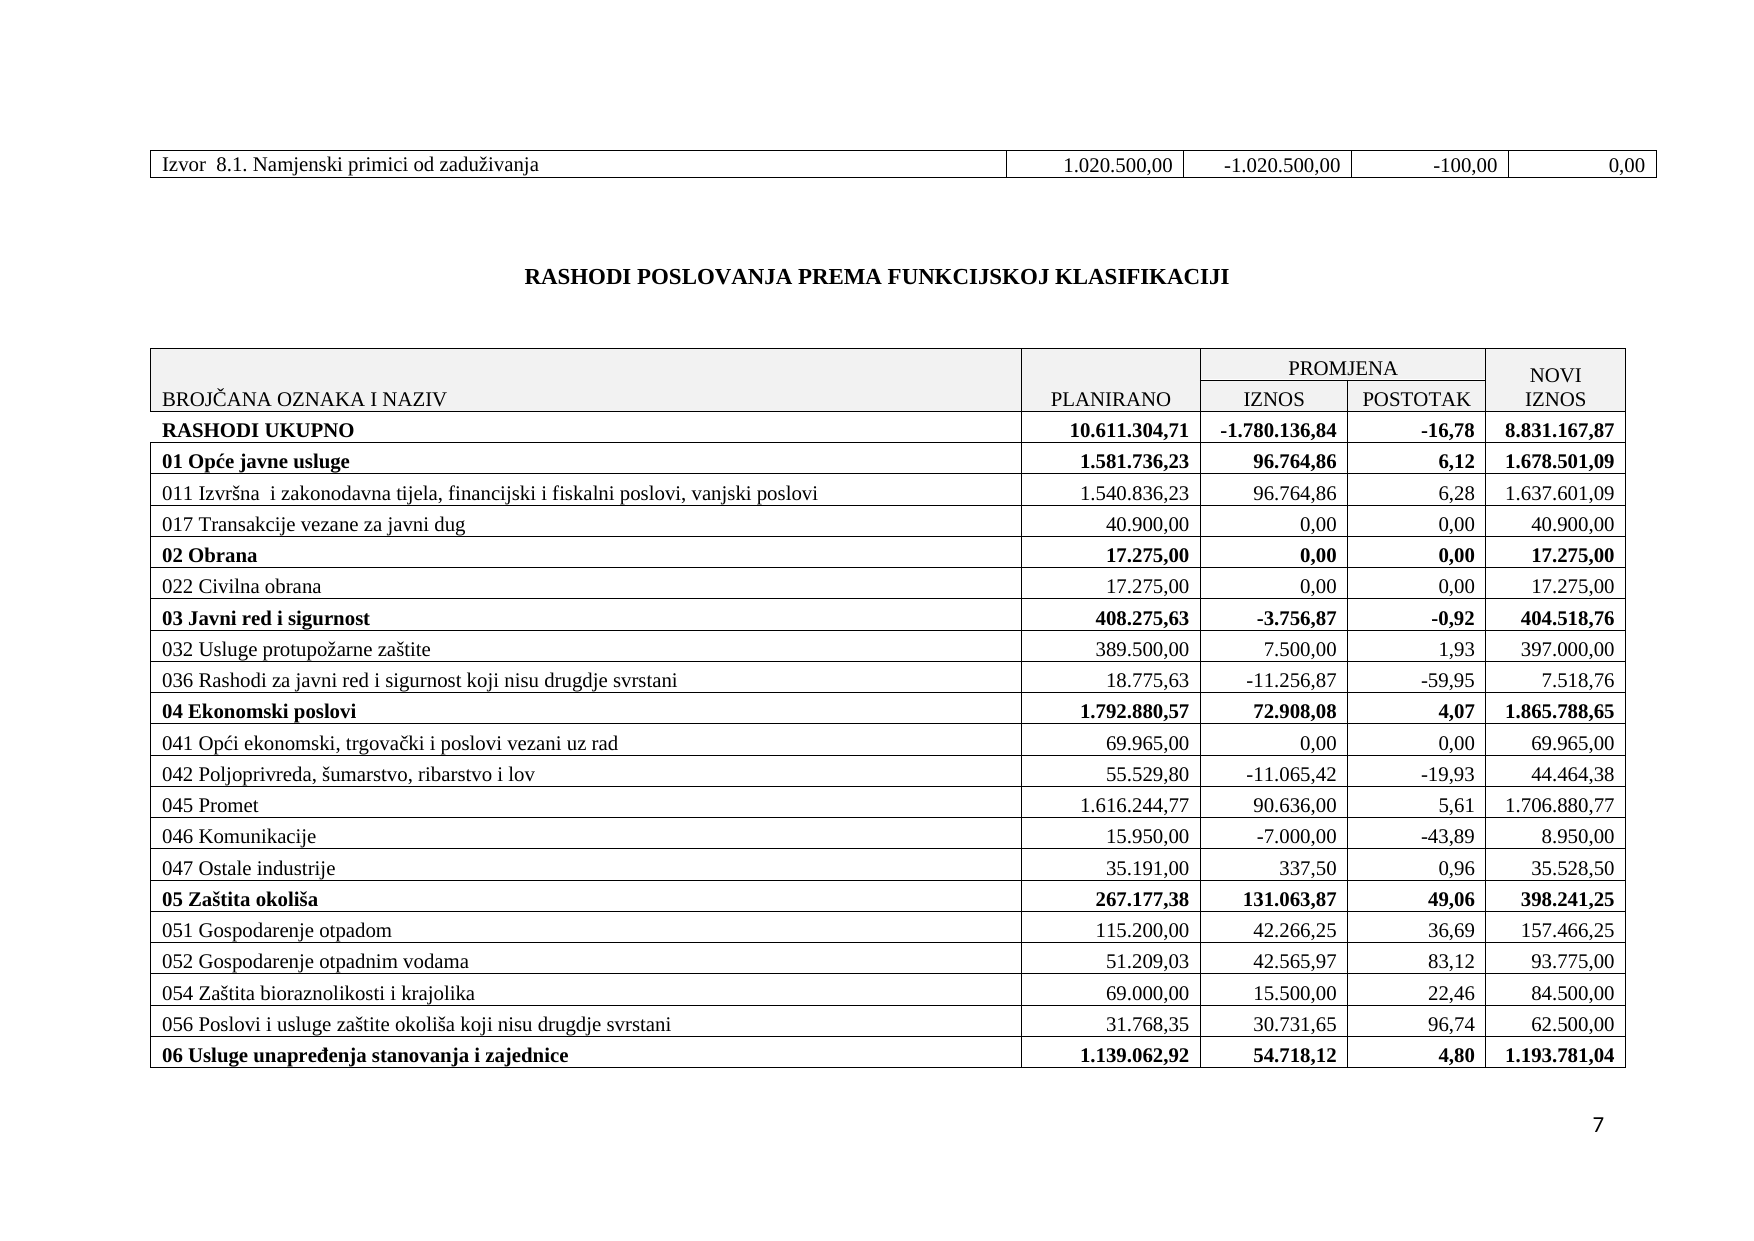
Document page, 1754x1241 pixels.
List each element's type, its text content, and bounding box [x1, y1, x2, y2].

table_cell 69.000,00 [1022, 974, 1200, 1004]
table_cell 0,00 [1201, 537, 1347, 567]
table_header PLANIRANO [1022, 349, 1200, 411]
table_cell 051 Gospodarenje otpadom [151, 912, 1021, 942]
table_cell IZNOS [1201, 381, 1347, 411]
table_cell 03 Javni red i sigurnost [151, 599, 1021, 629]
table_cell 6,12 [1348, 443, 1485, 473]
table_cell 96.764,86 [1201, 443, 1347, 473]
table_cell 35.528,50 [1486, 849, 1625, 879]
table_cell 30.731,65 [1201, 1006, 1347, 1036]
table_cell 1.139.062,92 [1022, 1037, 1200, 1067]
table_cell 1.540.836,23 [1022, 474, 1200, 504]
table_cell 041 Opći ekonomski, trgovački i poslovi vezani uz rad [151, 724, 1021, 754]
table_cell 408.275,63 [1022, 599, 1200, 629]
table_cell 1.193.781,04 [1486, 1037, 1625, 1067]
table_cell 1.020.500,00 [1007, 151, 1183, 177]
table_cell 69.965,00 [1022, 724, 1200, 754]
table_cell RASHODI UKUPNO [151, 412, 1021, 442]
table_cell 032 Usluge protupožarne zaštite [151, 631, 1021, 661]
table_cell 045 Promet [151, 787, 1021, 817]
table_cell 1.616.244,77 [1022, 787, 1200, 817]
table_cell 1.792.880,57 [1022, 693, 1200, 723]
table_cell -100,00 [1352, 151, 1508, 177]
table_cell 1,93 [1348, 631, 1485, 661]
table_cell 6,28 [1348, 474, 1485, 504]
table_cell -16,78 [1348, 412, 1485, 442]
table_cell 054 Zaštita bioraznolikosti i krajolika [151, 974, 1021, 1004]
table_cell 06 Usluge unapređenja stanovanja i zajednice [151, 1037, 1021, 1067]
table_cell -0,92 [1348, 599, 1485, 629]
table_cell 4,07 [1348, 693, 1485, 723]
table_cell 267.177,38 [1022, 881, 1200, 911]
table_cell 96.764,86 [1201, 474, 1347, 504]
table_cell 0,00 [1348, 537, 1485, 567]
table_cell 157.466,25 [1486, 912, 1625, 942]
table_cell 17.275,00 [1486, 568, 1625, 598]
table_cell 42.266,25 [1201, 912, 1347, 942]
table_cell 0,00 [1201, 568, 1347, 598]
table_cell 0,00 [1509, 151, 1656, 177]
table_cell 1.678.501,09 [1486, 443, 1625, 473]
table_cell 49,06 [1348, 881, 1485, 911]
table_cell 011 Izvršna i zakonodavna tijela, financijski i fiskalni poslovi, vanjski poslovi [151, 474, 1021, 504]
table_cell 397.000,00 [1486, 631, 1625, 661]
table_cell 337,50 [1201, 849, 1347, 879]
table_cell 04 Ekonomski poslovi [151, 693, 1021, 723]
table_cell -1.020.500,00 [1184, 151, 1351, 177]
table_cell 96,74 [1348, 1006, 1485, 1036]
table_cell -11.065,42 [1201, 756, 1347, 786]
table_header BROJČANA OZNAKA I NAZIV [151, 349, 1021, 411]
table_cell 4,80 [1348, 1037, 1485, 1067]
table_cell 62.500,00 [1486, 1006, 1625, 1036]
table_cell 0,00 [1201, 724, 1347, 754]
table_cell 0,96 [1348, 849, 1485, 879]
table_cell 93.775,00 [1486, 943, 1625, 973]
table_cell 7.518,76 [1486, 662, 1625, 692]
table_cell 056 Poslovi i usluge zaštite okoliša koji nisu drugdje svrstani [151, 1006, 1021, 1036]
text RASHODI POSLOVANJA PREMA FUNKCIJSKOJ KLASIFIKACIJI [150, 263, 1604, 289]
table_cell 05 Zaštita okoliša [151, 881, 1021, 911]
table_cell 8.831.167,87 [1486, 412, 1625, 442]
table_cell 022 Civilna obrana [151, 568, 1021, 598]
table_cell 10.611.304,71 [1022, 412, 1200, 442]
table_cell 5,61 [1348, 787, 1485, 817]
table_cell 01 Opće javne usluge [151, 443, 1021, 473]
table_cell POSTOTAK [1348, 381, 1485, 411]
table_cell -7.000,00 [1201, 818, 1347, 848]
table_cell 8.950,00 [1486, 818, 1625, 848]
table_cell 389.500,00 [1022, 631, 1200, 661]
table_header PROMJENA [1201, 349, 1485, 379]
table_cell 40.900,00 [1486, 506, 1625, 536]
table_cell 69.965,00 [1486, 724, 1625, 754]
table_cell 042 Poljoprivreda, šumarstvo, ribarstvo i lov [151, 756, 1021, 786]
table_cell 115.200,00 [1022, 912, 1200, 942]
table_cell 18.775,63 [1022, 662, 1200, 692]
table_cell 31.768,35 [1022, 1006, 1200, 1036]
table_cell 0,00 [1348, 724, 1485, 754]
table_cell 17.275,00 [1486, 537, 1625, 567]
table_cell 36,69 [1348, 912, 1485, 942]
table_cell 55.529,80 [1022, 756, 1200, 786]
table_cell -19,93 [1348, 756, 1485, 786]
table_cell 0,00 [1201, 506, 1347, 536]
table_cell 02 Obrana [151, 537, 1021, 567]
table_cell 22,46 [1348, 974, 1485, 1004]
table_cell 84.500,00 [1486, 974, 1625, 1004]
table_cell 052 Gospodarenje otpadnim vodama [151, 943, 1021, 973]
table_cell 404.518,76 [1486, 599, 1625, 629]
table_cell 17.275,00 [1022, 568, 1200, 598]
table_cell 1.706.880,77 [1486, 787, 1625, 817]
table_cell 1.581.736,23 [1022, 443, 1200, 473]
table_cell 046 Komunikacije [151, 818, 1021, 848]
table_cell 83,12 [1348, 943, 1485, 973]
table_cell -11.256,87 [1201, 662, 1347, 692]
table_cell 15.950,00 [1022, 818, 1200, 848]
table_cell 1.865.788,65 [1486, 693, 1625, 723]
table_cell 17.275,00 [1022, 537, 1200, 567]
table_cell 398.241,25 [1486, 881, 1625, 911]
table_cell -43,89 [1348, 818, 1485, 848]
table_header NOVI IZNOS [1486, 349, 1625, 411]
table_cell -59,95 [1348, 662, 1485, 692]
table_cell 0,00 [1348, 568, 1485, 598]
table_cell 54.718,12 [1201, 1037, 1347, 1067]
table_cell -3.756,87 [1201, 599, 1347, 629]
table_cell 72.908,08 [1201, 693, 1347, 723]
table_cell Izvor 8.1. Namjenski primici od zaduživanja [151, 151, 1006, 177]
table_cell 1.637.601,09 [1486, 474, 1625, 504]
table_cell 036 Rashodi za javni red i sigurnost koji nisu drugdje svrstani [151, 662, 1021, 692]
table_cell 7.500,00 [1201, 631, 1347, 661]
table_cell 51.209,03 [1022, 943, 1200, 973]
table_cell 40.900,00 [1022, 506, 1200, 536]
table_cell 35.191,00 [1022, 849, 1200, 879]
table_cell 131.063,87 [1201, 881, 1347, 911]
table_cell 017 Transakcije vezane za javni dug [151, 506, 1021, 536]
table_cell 0,00 [1348, 506, 1485, 536]
table_cell 047 Ostale industrije [151, 849, 1021, 879]
table_cell 90.636,00 [1201, 787, 1347, 817]
table_cell 15.500,00 [1201, 974, 1347, 1004]
table_cell 44.464,38 [1486, 756, 1625, 786]
table_cell 42.565,97 [1201, 943, 1347, 973]
table_cell -1.780.136,84 [1201, 412, 1347, 442]
